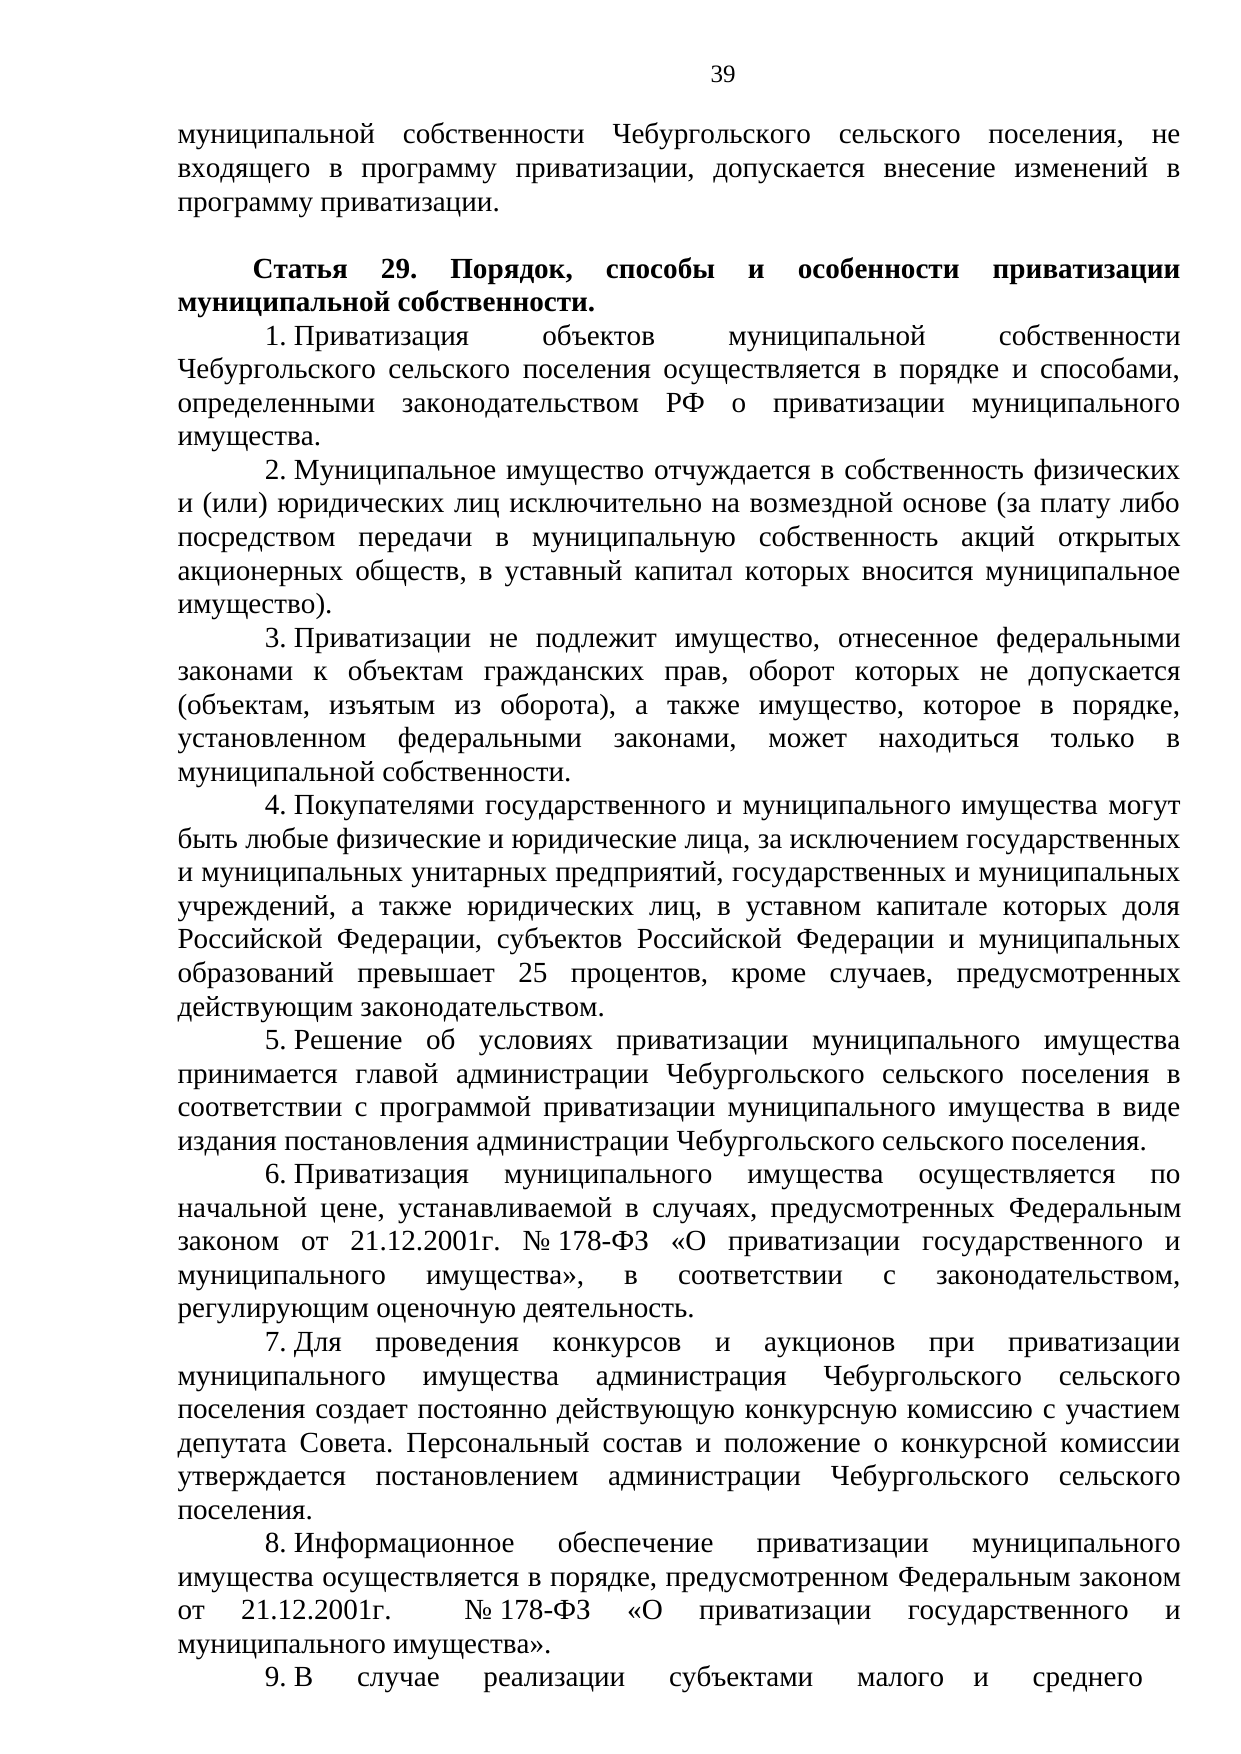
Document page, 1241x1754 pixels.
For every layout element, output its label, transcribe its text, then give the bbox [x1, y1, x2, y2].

text 4. Покупателями государственного и муниципального имущества могут быть любые физические и юридические лица, за исключением государственных и муниципальных унитарных предприятий, государственных и муниципальных учреждений, а также юридических лиц, в уставном капитале которых доля Российской Федерации, субъектов Российской Федерации и муниципальных образований превышает 25 процентов, кроме случаев, предусмотренных действующим законодательством. [177, 787, 1181, 1022]
text 6. Приватизация муниципального имущества осуществляется по начальной цене, устанавливаемой в случаях, предусмотренных Федеральным законом от 21.12.2001г. № 178-ФЗ «О приватизации государственного и муниципального имущества», в соответствии с законодательством, регулирующим оценочную деятельность. [177, 1156, 1181, 1324]
text 1. Приватизация объектов муниципальной собственности Чебургольского сельского поселения осуществляется в порядке и способами, определенными законодательством РФ о приватизации муниципального имущества. [177, 318, 1181, 452]
text 3. Приватизации не подлежит имущество, отнесенное федеральными законами к объектам гражданских прав, оборот которых не допускается (объектам, изъятым из оборота), а также имущество, которое в порядке, установленном федеральными законами, может находиться только в муниципальной собственности. [177, 620, 1181, 787]
text 9. В случае реализации субъектами малого и среднего [177, 1659, 1181, 1693]
text 7. Для проведения конкурсов и аукционов при приватизации муниципального имущества администрация Чебургольского сельского поселения создает постоянно действующую конкурсную комиссию с участием депутата Совета. Персональный состав и положение о конкурсной комиссии утверждается постановлением администрации Чебургольского сельского поселения. [177, 1324, 1181, 1525]
text 39 [177, 59, 1181, 88]
text 5. Решение об условиях приватизации муниципального имущества принимается главой администрации Чебургольского сельского поселения в соответствии с программой приватизации муниципального имущества в виде издания постановления администрации Чебургольского сельского поселения. [177, 1022, 1181, 1156]
text Статья 29. Порядок, способы и особенности приватизации муниципальной собственности. [177, 251, 1181, 318]
text муниципальной собственности Чебургольского сельского поселения, не входящего в программу приватизации, допускается внесение изменений в программу приватизации. [177, 117, 1181, 217]
text 2. Муниципальное имущество отчуждается в собственность физических и (или) юридических лиц исключительно на возмездной основе (за плату либо посредством передачи в муниципальную собственность акций открытых акционерных обществ, в уставный капитал которых вносится муниципальное имущество). [177, 452, 1181, 620]
text 8. Информационное обеспечение приватизации муниципального имущества осуществляется в порядке, предусмотренном Федеральным законом от 21.12.2001г. № 178-ФЗ «О приватизации государственного и муниципального имущества». [177, 1525, 1181, 1659]
